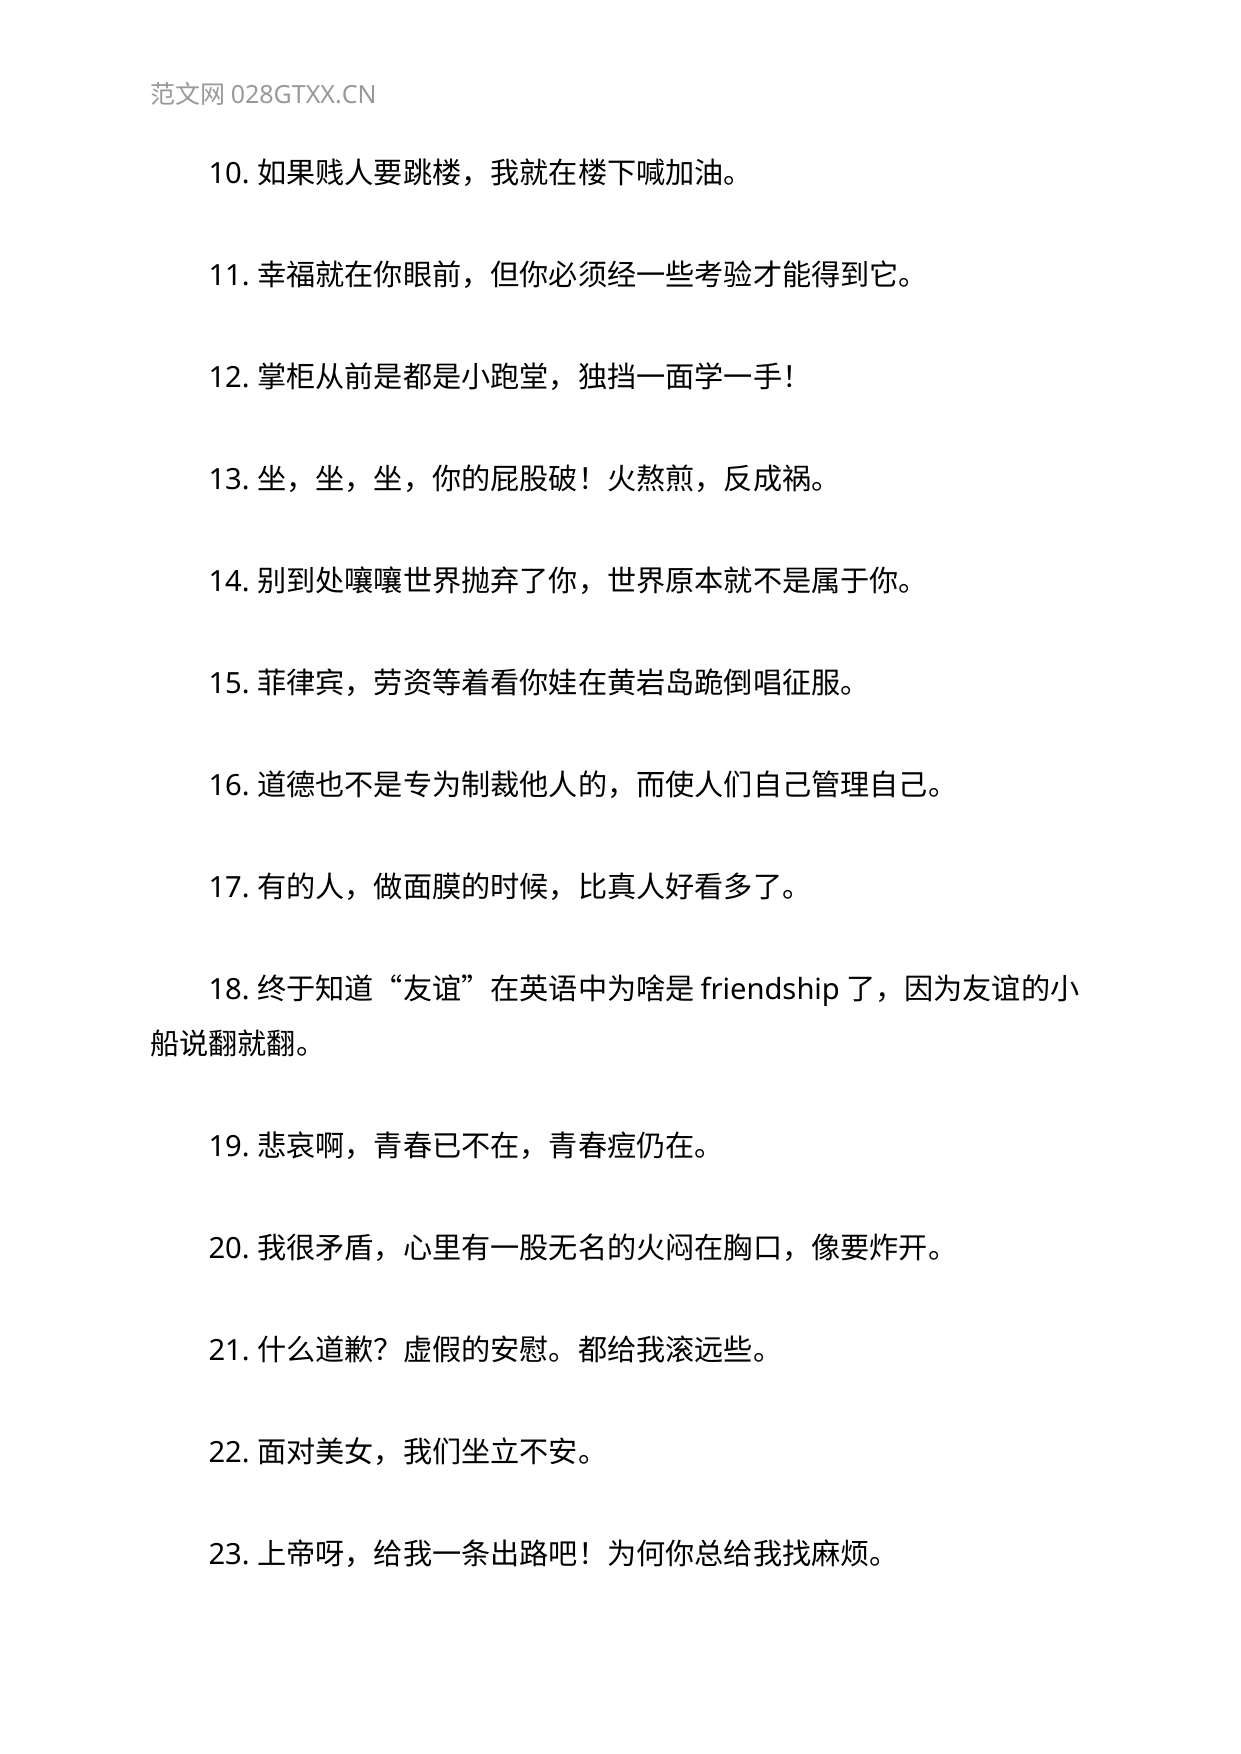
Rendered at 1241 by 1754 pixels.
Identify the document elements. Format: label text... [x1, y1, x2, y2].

text 11. 幸福就在你眼前，但你必须经一些考验才能得到它。 [150, 252, 1090, 294]
text 15. 菲律宾，劳资等着看你娃在黄岩岛跪倒唱征服。 [150, 660, 1090, 702]
text 17. 有的人，做面膜的时候，比真人好看多了。 [150, 864, 1090, 906]
text 21. 什么道歉？虚假的安慰。都给我滚远些。 [150, 1327, 1090, 1369]
text 23. 上帝呀，给我一条出路吧！为何你总给我找麻烦。 [150, 1531, 1090, 1573]
text 14. 别到处嚷嚷世界抛弃了你，世界原本就不是属于你。 [150, 558, 1090, 600]
text 19. 悲哀啊，青春已不在，青春痘仍在。 [150, 1123, 1090, 1165]
text 18. 终于知道“友谊”在英语中为啥是friendship了，因为友谊的小船说翻就翻。 [150, 966, 1090, 1063]
text 22. 面对美女，我们坐立不安。 [150, 1428, 1090, 1471]
text 16. 道德也不是专为制裁他人的，而使人们自己管理自己。 [150, 762, 1090, 804]
text 13. 坐，坐，坐，你的屁股破！火熬煎，反成祸。 [150, 456, 1090, 498]
text 20. 我很矛盾，心里有一股无名的火闷在胸口，像要炸开。 [150, 1224, 1090, 1267]
text 12. 掌柜从前是都是小跑堂，独挡一面学一手！ [150, 354, 1090, 396]
text 10. 如果贱人要跳楼，我就在楼下喊加油。 [150, 150, 1090, 192]
